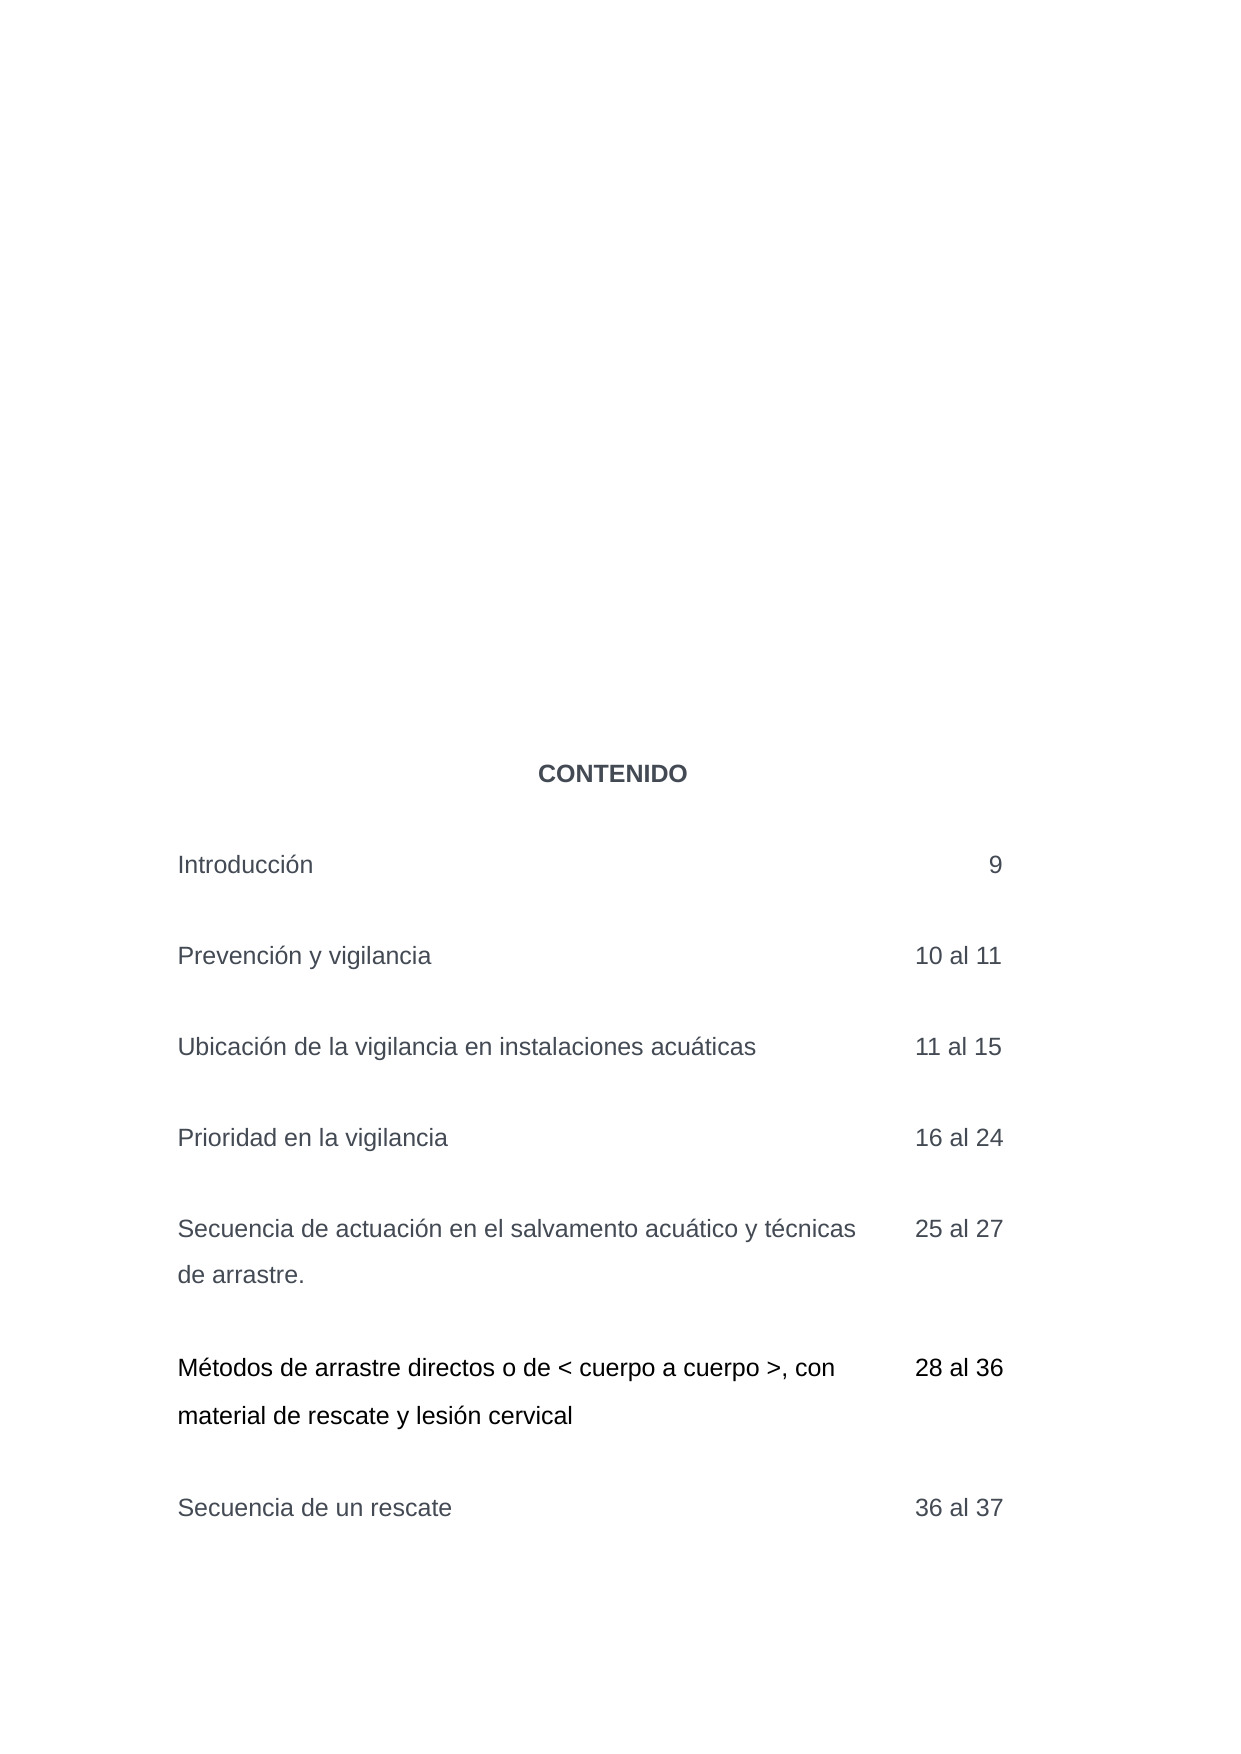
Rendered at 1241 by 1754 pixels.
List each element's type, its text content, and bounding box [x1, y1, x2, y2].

text Secuencia de un rescate 36 al 37 [177, 1493, 1048, 1522]
text Secuencia de actuación en el salvamento acuático y técnicas 25 al 27 [177, 1214, 1048, 1243]
text Métodos de arrastre directos o de < cuerpo a cuerpo >, con 28 al 36 [177, 1353, 1048, 1382]
text de arrastre. [177, 1260, 1048, 1288]
text material de rescate y lesión cervical [177, 1401, 1048, 1429]
text Introducción 9 [177, 850, 1048, 879]
text Ubicación de la vigilancia en instalaciones acuáticas 11 al 15 [177, 1032, 1048, 1061]
text Prioridad en la vigilancia 16 al 24 [177, 1123, 1048, 1152]
text Prevención y vigilancia 10 al 11 [177, 941, 1048, 970]
text CONTENIDO [177, 759, 1048, 788]
